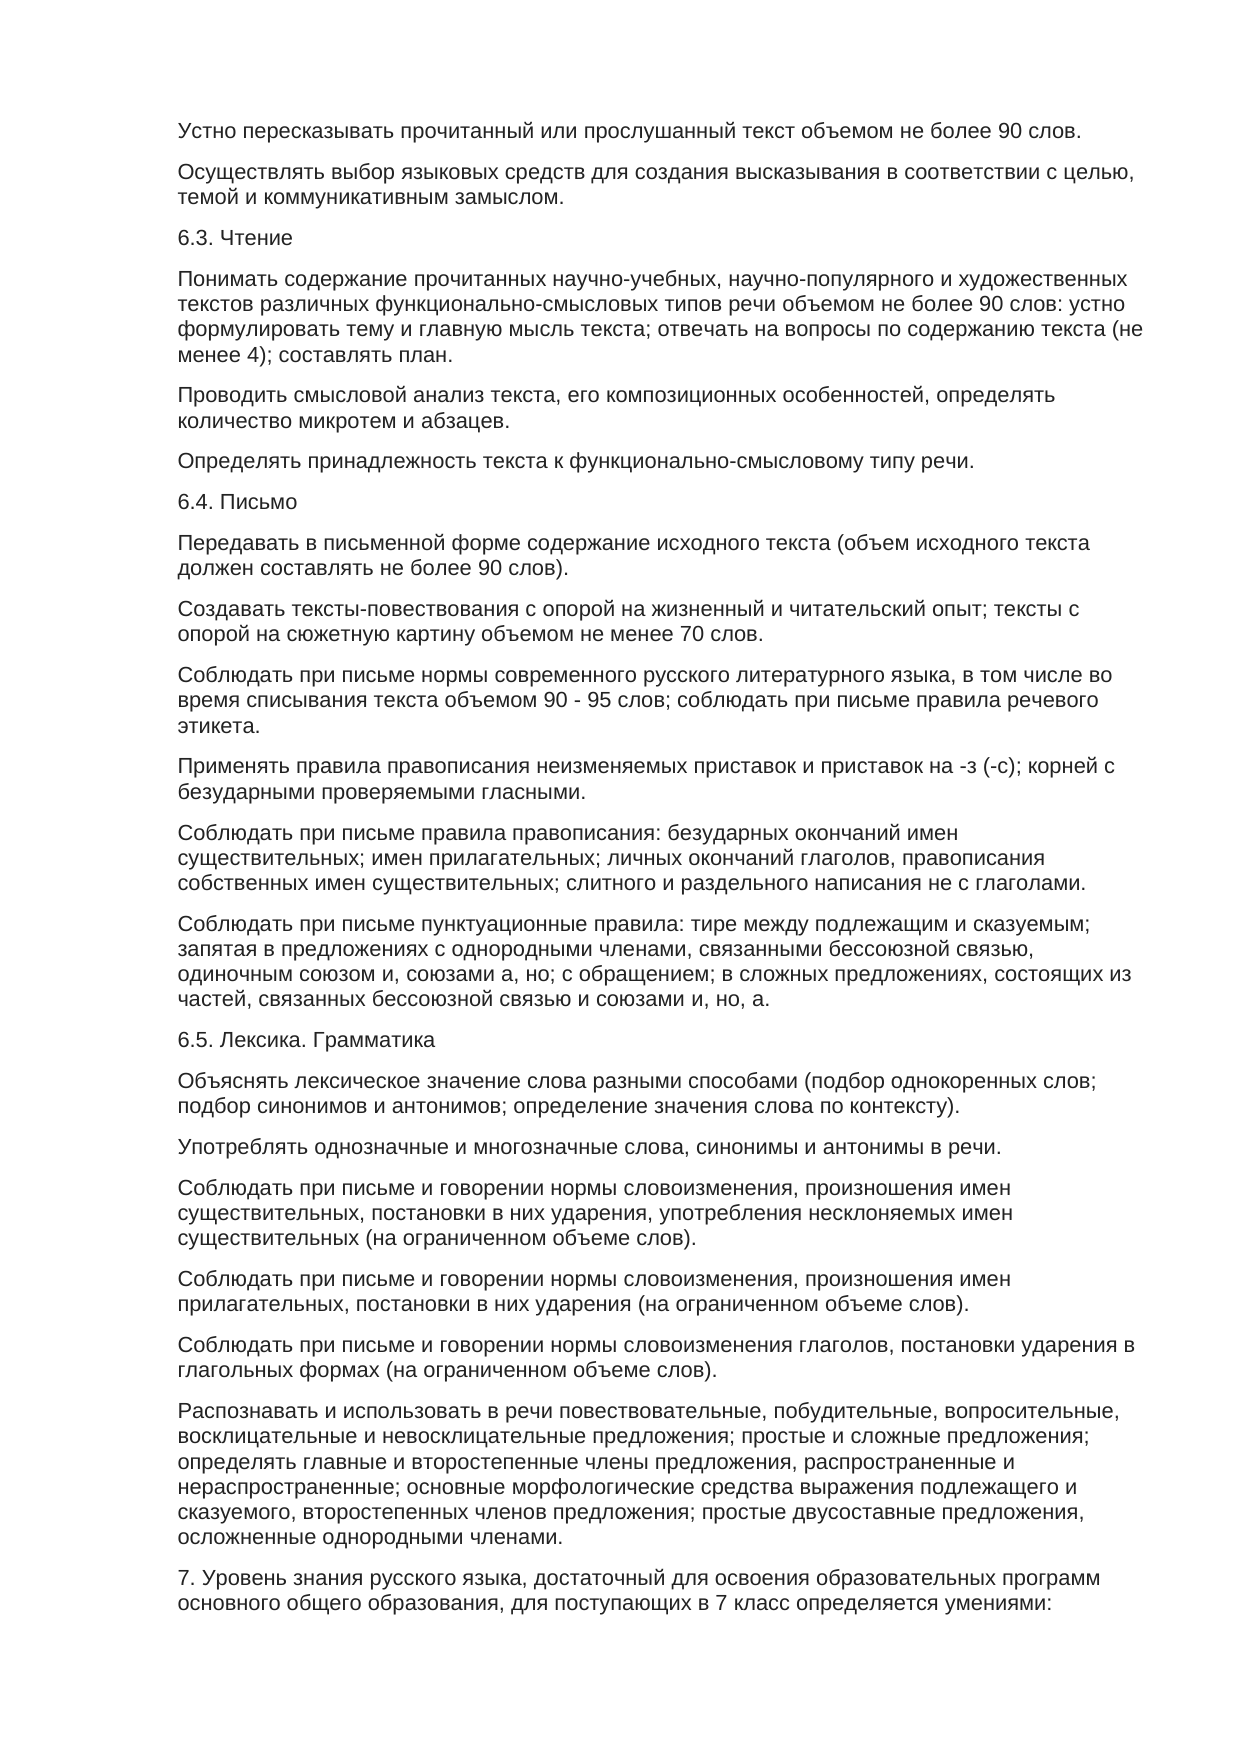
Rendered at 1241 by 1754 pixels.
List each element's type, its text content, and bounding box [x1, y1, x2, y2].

text Применять правила правописания неизменяемых приставок и приставок на -з (-с); корней с безударными проверяемыми гласными. [177, 753, 1152, 804]
text Соблюдать при письме пунктуационные правила: тире между подлежащим и сказуемым; запятая в предложениях с однородными членами, связанными бессоюзной связью, одиночным союзом и, союзами а, но; с обращением; в сложных предложениях, состоящих из частей, связанных бессоюзной связью и союзами и, но, а. [177, 911, 1152, 1011]
text 6.5. Лексика. Грамматика [177, 1027, 1152, 1052]
text Устно пересказывать прочитанный или прослушанный текст объемом не более 90 слов. [177, 118, 1152, 143]
text Соблюдать при письме и говорении нормы словоизменения, произношения имен существительных, постановки в них ударения, употребления несклоняемых имен существительных (на ограниченном объеме слов). [177, 1175, 1152, 1250]
text Соблюдать при письме правила правописания: безударных окончаний имен существительных; имен прилагательных; личных окончаний глаголов, правописания собственных имен существительных; слитного и раздельного написания не с глаголами. [177, 819, 1152, 895]
text 6.4. Письмо [177, 489, 1152, 514]
text 7. Уровень знания русского языка, достаточный для освоения образовательных программ основного общего образования, для поступающих в 7 класс определяется умениями: [177, 1565, 1152, 1615]
text Создавать тексты-повествования с опорой на жизненный и читательский опыт; тексты с опорой на сюжетную картину объемом не менее 70 слов. [177, 596, 1152, 646]
text Распознавать и использовать в речи повествовательные, побудительные, вопросительные, восклицательные и невосклицательные предложения; простые и сложные предложения; определять главные и второстепенные члены предложения, распространенные и нераспространенные; основные морфологические средства выражения подлежащего и сказуемого, второстепенных членов предложения; простые двусоставные предложения, осложненные однородными членами. [177, 1398, 1152, 1549]
text Осуществлять выбор языковых средств для создания высказывания в соответствии с целью, темой и коммуникативным замыслом. [177, 159, 1152, 209]
text Объяснять лексическое значение слова разными способами (подбор однокоренных слов; подбор синонимов и антонимов; определение значения слова по контексту). [177, 1068, 1152, 1118]
text Употреблять однозначные и многозначные слова, синонимы и антонимы в речи. [177, 1134, 1152, 1159]
text Определять принадлежность текста к функционально-смысловому типу речи. [177, 448, 1152, 473]
text Соблюдать при письме и говорении нормы словоизменения, произношения имен прилагательных, постановки в них ударения (на ограниченном объеме слов). [177, 1266, 1152, 1316]
text Понимать содержание прочитанных научно-учебных, научно-популярного и художественных текстов различных функционально-смысловых типов речи объемом не более 90 слов: устно формулировать тему и главную мысль текста; отвечать на вопросы по содержанию текста (не менее 4); составлять план. [177, 266, 1152, 367]
text Соблюдать при письме нормы современного русского литературного языка, в том числе во время списывания текста объемом 90 - 95 слов; соблюдать при письме правила речевого этикета. [177, 662, 1152, 738]
text Проводить смысловой анализ текста, его композиционных особенностей, определять количество микротем и абзацев. [177, 382, 1152, 433]
text 6.3. Чтение [177, 225, 1152, 250]
text Передавать в письменной форме содержание исходного текста (объем исходного текста должен составлять не более 90 слов). [177, 530, 1152, 580]
text Соблюдать при письме и говорении нормы словоизменения глаголов, постановки ударения в глагольных формах (на ограниченном объеме слов). [177, 1332, 1152, 1382]
